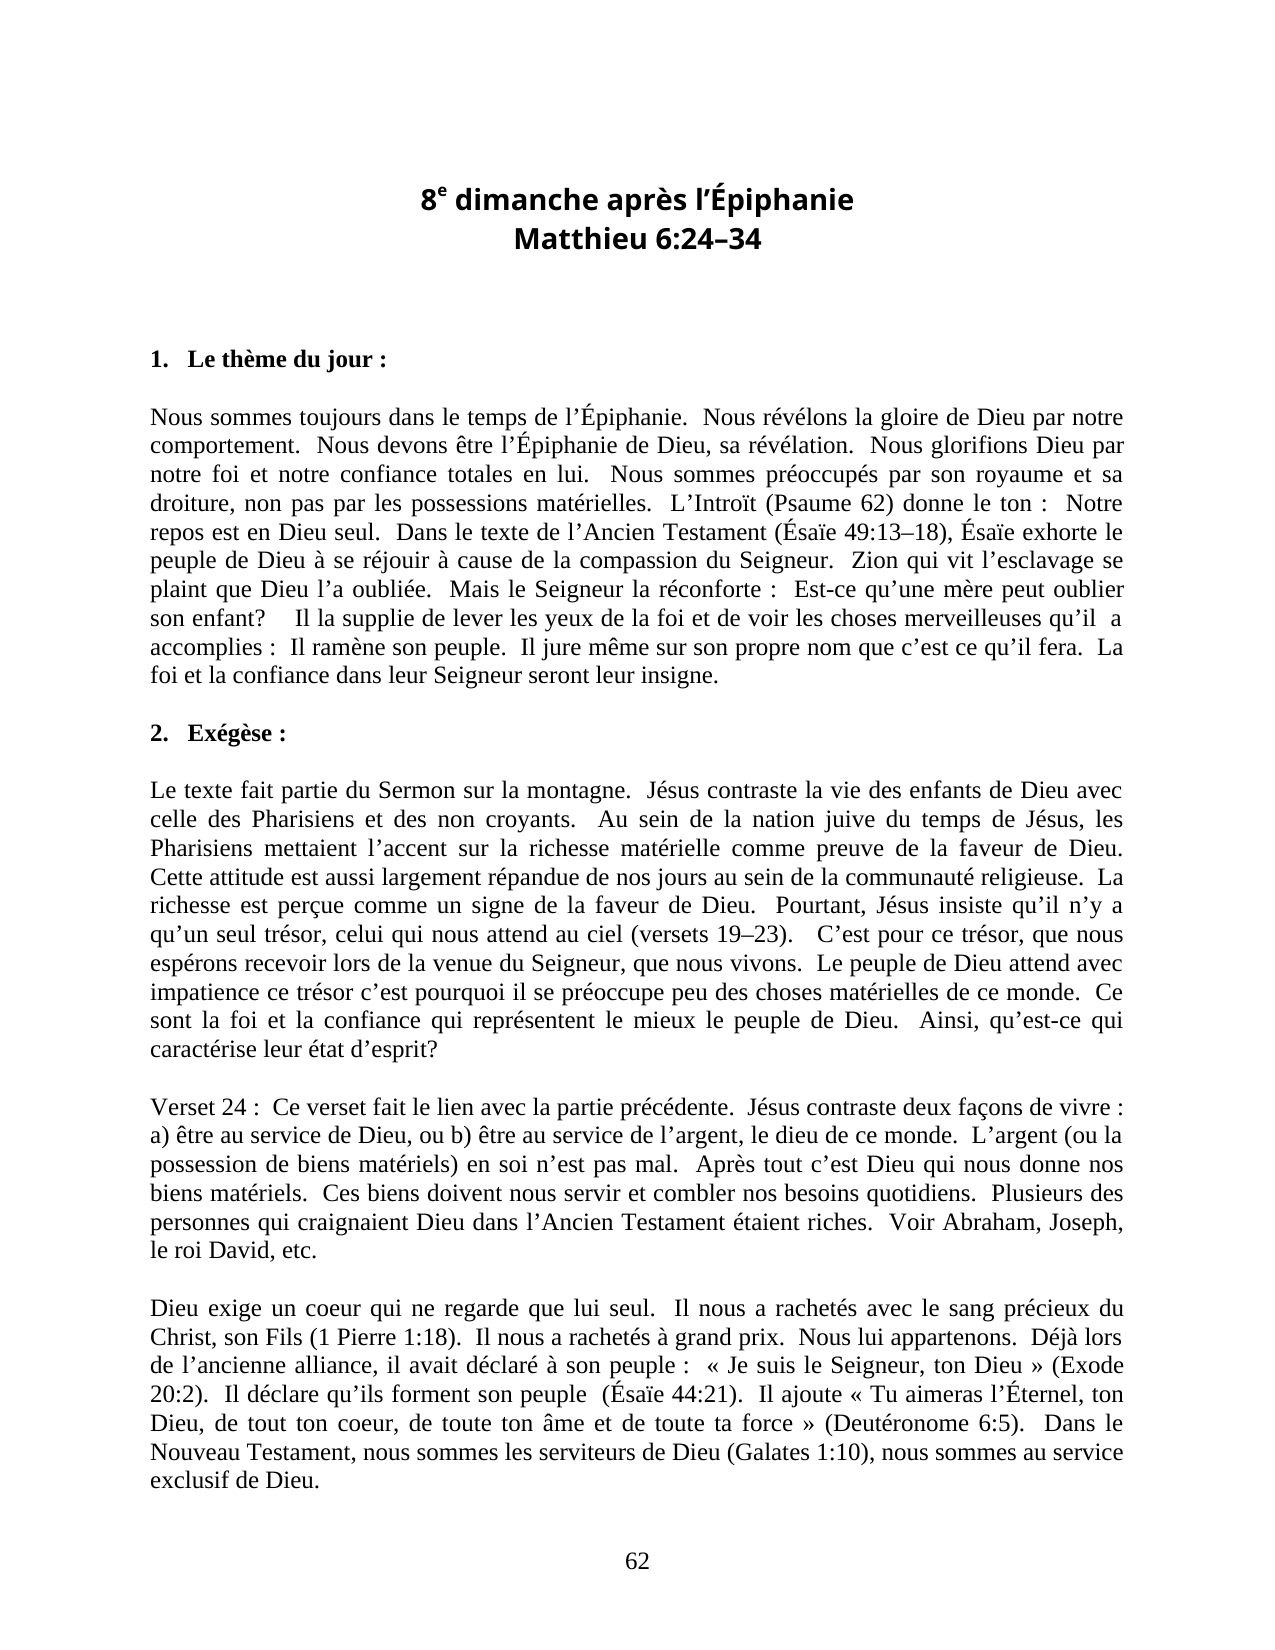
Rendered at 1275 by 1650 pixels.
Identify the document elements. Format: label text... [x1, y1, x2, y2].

text 1. Le thème du jour : [150, 344, 1125, 373]
subtitle Matthieu 6:24–34 [150, 218, 1125, 258]
text Le texte fait partie du Sermon sur la montagne. Jésus contraste la vie des enfants de Dieu avec celle des Pharisiens et des non croyants. Au sein de la nation juive du temps de Jésus, les Pharisiens mettaient l’accent sur la richesse matérielle comme preuve de la faveur de Dieu. Cette attitude est aussi largement répandue de nos jours au sein de la communauté religieuse. La richesse est perçue comme un signe de la faveur de Dieu. Pourtant, Jésus insiste qu’il n’y a qu’un seul trésor, celui qui nous attend au ciel (versets 19–23). C’est pour ce trésor, que nous espérons recevoir lors de la venue du Seigneur, que nous vivons. Le peuple de Dieu attend avec impatience ce trésor c’est pourquoi il se préoccupe peu des choses matérielles de ce monde. Ce sont la foi et la confiance qui représentent le mieux le peuple de Dieu. Ainsi, qu’est-ce qui caractérise leur état d’esprit? [150, 776, 1125, 1063]
text Verset 24 : Ce verset fait le lien avec la partie précédente. Jésus contraste deux façons de vivre : a) être au service de Dieu, ou b) être au service de l’argent, le dieu de ce monde. L’argent (ou la possession de biens matériels) en soi n’est pas mal. Après tout c’est Dieu qui nous donne nos biens matériels. Ces biens doivent nous servir et combler nos besoins quotidiens. Plusieurs des personnes qui craignaient Dieu dans l’Ancien Testament étaient riches. Voir Abraham, Joseph, le roi David, etc. [150, 1092, 1125, 1264]
text Dieu exige un coeur qui ne regarde que lui seul. Il nous a rachetés avec le sang précieux du Christ, son Fils (1 Pierre 1:18). Il nous a rachetés à grand prix. Nous lui appartenons. Déjà lors de l’ancienne alliance, il avait déclaré à son peuple : « Je suis le Seigneur, ton Dieu » (Exode 20:2). Il déclare qu’ils forment son peuple (Ésaïe 44:21). Il ajoute « Tu aimeras l’Éternel, ton Dieu, de tout ton coeur, de toute ton âme et de toute ta force » (Deutéronome 6:5). Dans le Nouveau Testament, nous sommes les serviteurs de Dieu (Galates 1:10), nous sommes au service exclusif de Dieu. [150, 1293, 1125, 1494]
text Nous sommes toujours dans le temps de l’Épiphanie. Nous révélons la gloire de Dieu par notre comportement. Nous devons être l’Épiphanie de Dieu, sa révélation. Nous glorifions Dieu par notre foi et notre confiance totales en lui. Nous sommes préoccupés par son royaume et sa droiture, non pas par les possessions matérielles. L’Introït (Psaume 62) donne le ton : Notre repos est en Dieu seul. Dans le texte de l’Ancien Testament (Ésaïe 49:13–18), Ésaïe exhorte le peuple de Dieu à se réjouir à cause de la compassion du Seigneur. Zion qui vit l’esclavage se plaint que Dieu l’a oubliée. Mais le Seigneur la réconforte : Est-ce qu’une mère peut oublier son enfant? Il la supplie de lever les yeux de la foi et de voir les choses merveilleuses qu’il a accomplies : Il ramène son peuple. Il jure même sur son propre nom que c’est ce qu’il fera. La foi et la confiance dans leur Seigneur seront leur insigne. [150, 402, 1125, 689]
subtitle 8e dimanche après l’Épiphanie [150, 179, 1125, 218]
text 2. Exégèse : [150, 718, 1125, 747]
